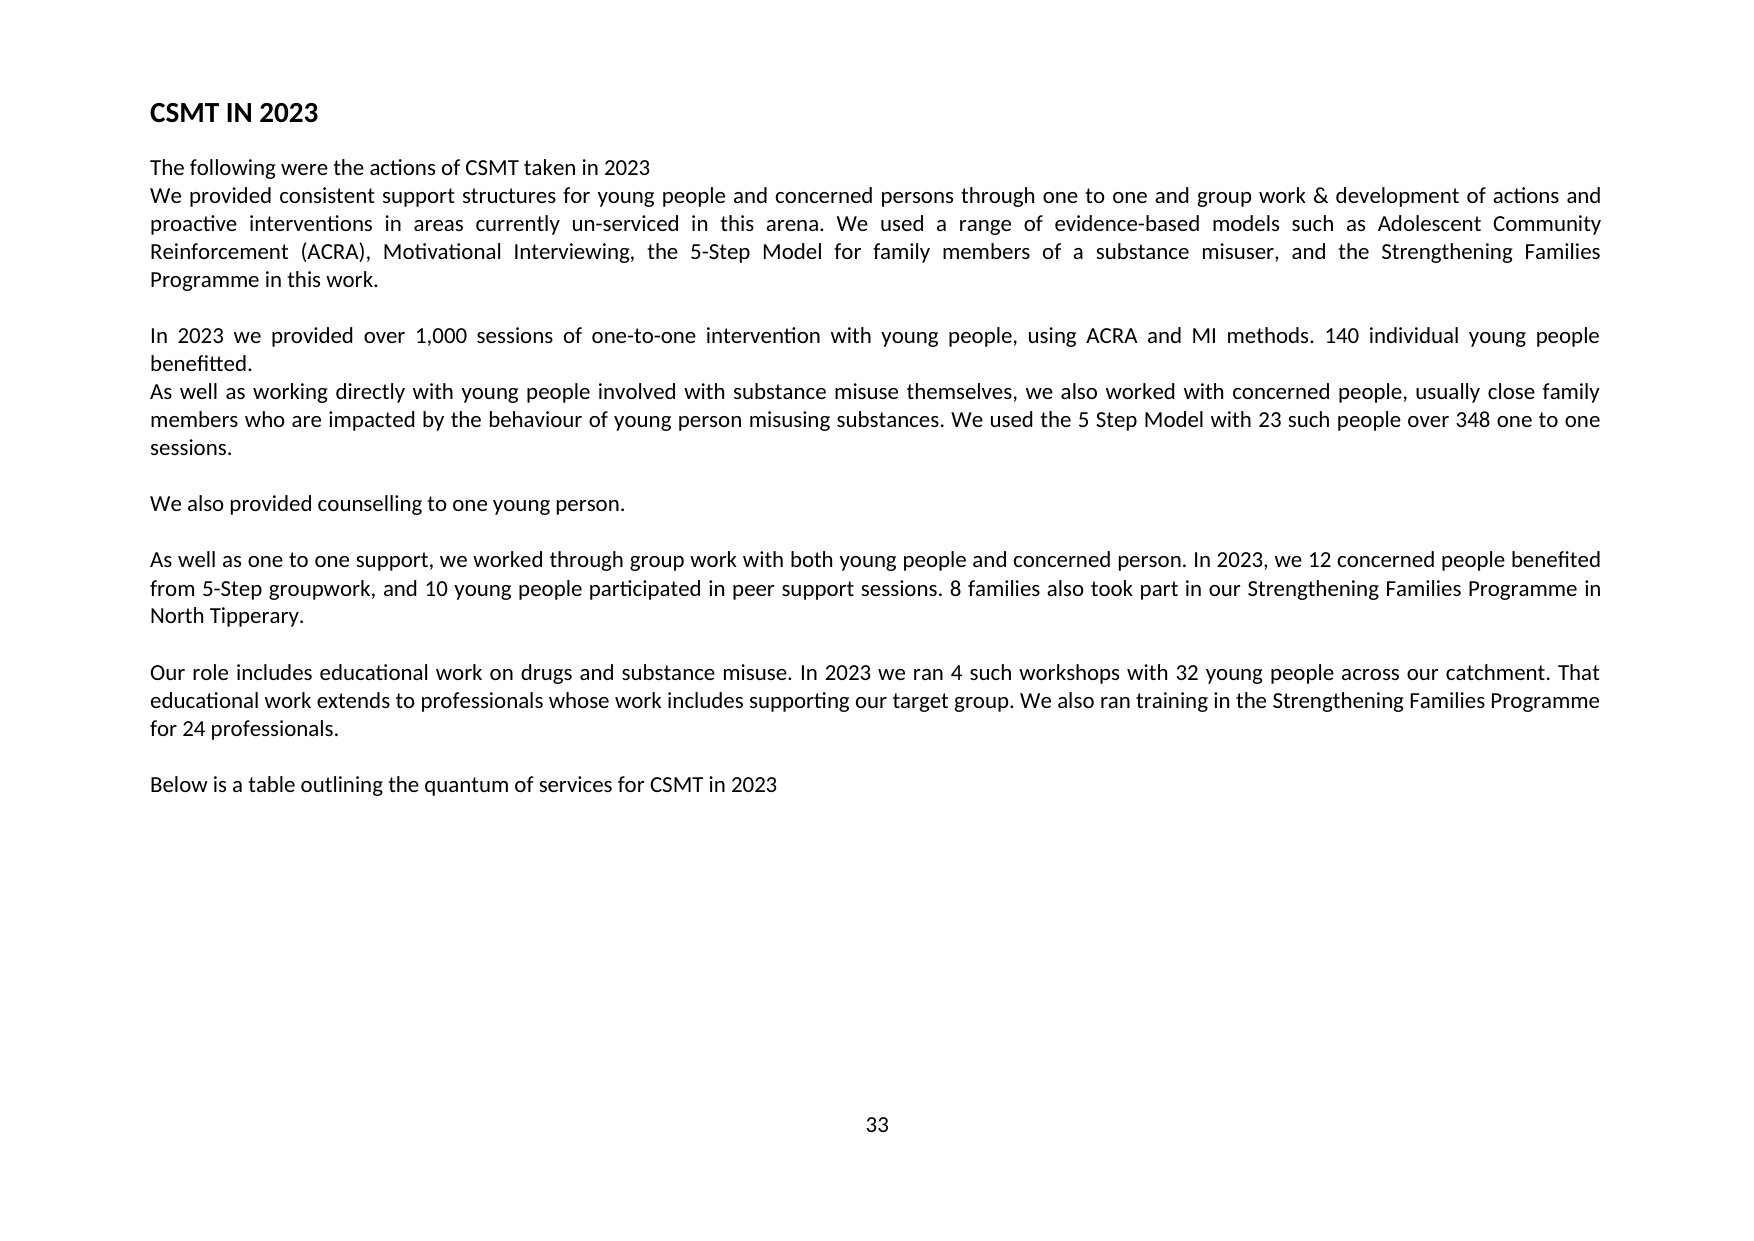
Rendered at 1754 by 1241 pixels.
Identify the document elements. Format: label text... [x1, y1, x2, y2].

text In 2023 we provided over 1,000 sessions of one-to-one intervention with young people, using ACRA and MI methods. 140 individual young people benefitted. [150, 321, 1604, 377]
text CSMT IN 2023 [150, 94, 1604, 129]
text As well as working directly with young people involved with substance misuse themselves, we also worked with concerned people, usually close family members who are impacted by the behaviour of young person misusing substances. We used the 5 Step Model with 23 such people over 348 one to one sessions. [150, 377, 1604, 462]
text Our role includes educational work on drugs and substance misuse. In 2023 we ran 4 such workshops with 32 young people across our catchment. That educational work extends to professionals whose work includes supporting our target group. We also ran training in the Strengthening Families Programme for 24 professionals. [150, 658, 1604, 742]
text We also provided counselling to one young person. [150, 489, 1604, 518]
text Below is a table outlining the quantum of services for CSMT in 2023 [150, 770, 1604, 798]
text As well as one to one support, we worked through group work with both young people and concerned person. In 2023, we 12 concerned people benefited from 5-Step groupwork, and 10 young people participated in peer support sessions. 8 families also took part in our Strengthening Families Programme in North Tipperary. [150, 546, 1604, 630]
text The following were the actions of CSMT taken in 2023 [150, 153, 1604, 181]
text We provided consistent support structures for young people and concerned persons through one to one and group work & development of actions and proactive interventions in areas currently un-serviced in this arena. We used a range of evidence-based models such as Adolescent Community Reinforcement (ACRA), Motivational Interviewing, the 5-Step Model for family members of a substance misuser, and the Strengthening Families Programme in this work. [150, 181, 1604, 293]
